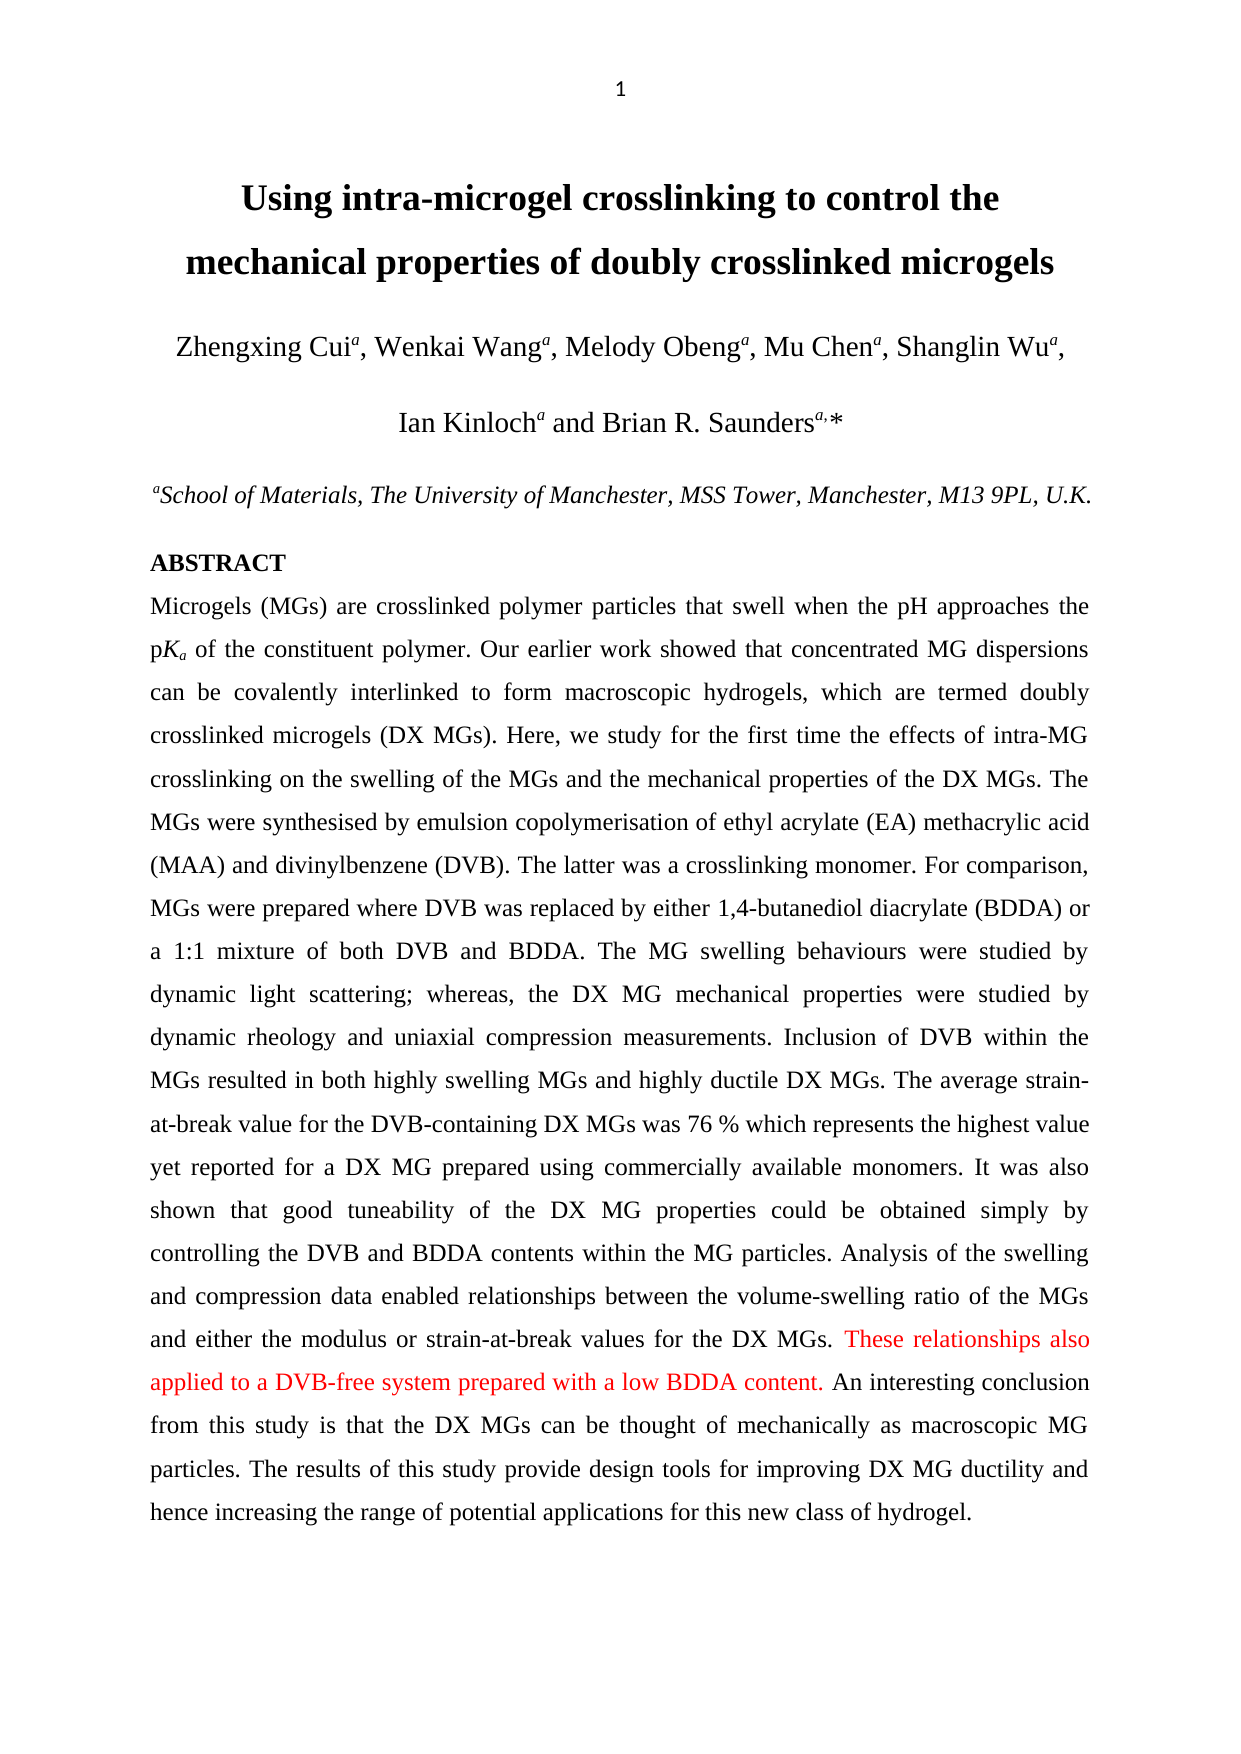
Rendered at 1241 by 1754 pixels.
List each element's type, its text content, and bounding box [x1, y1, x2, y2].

text Microgels (MGs) are crosslinked polymer particles that swell when the pH approaches the pKa of the constituent polymer. Our earlier work showed that concentrated MG dispersions can be covalently interlinked to form macroscopic hydrogels, which are termed doubly crosslinked microgels (DX MGs). Here, we study for the first time the effects of intra-MG crosslinking on the swelling of the MGs and the mechanical properties of the DX MGs. The MGs were synthesised by emulsion copolymerisation of ethyl acrylate (EA) methacrylic acid (MAA) and divinylbenzene (DVB). The latter was a crosslinking monomer. For comparison, MGs were prepared where DVB was replaced by either 1,4-butanediol diacrylate (BDDA) or a 1:1 mixture of both DVB and BDDA. The MG swelling behaviours were studied by dynamic light scattering; whereas, the DX MG mechanical properties were studied by dynamic rheology and uniaxial compression measurements. Inclusion of DVB within the MGs resulted in both highly swelling MGs and highly ductile DX MGs. The average strain-at-break value for the DVB-containing DX MGs was 76 % which represents the highest value yet reported for a DX MG prepared using commercially available monomers. It was also shown that good tuneability of the DX MG properties could be obtained simply by controlling the DVB and BDDA contents within the MG particles. Analysis of the swelling and compression data enabled relationships between the volume-swelling ratio of the MGs and either the modulus or strain-at-break values for the DX MGs. These relationships also applied to a DVB-free system prepared with a low BDDA content. An interesting conclusion from this study is that the DX MGs can be thought of mechanically as macroscopic MG particles. The results of this study provide design tools for improving DX MG ductility and hence increasing the range of potential applications for this new class of hydrogel. [150, 591, 1090, 1526]
text Using intra-microgel crosslinking to control the mechanical properties of doubly crosslinked microgels [150, 175, 1090, 283]
text Zhengxing Cuia, Wenkai Wanga, Melody Obenga, Mu Chena, Shanglin Wua, [150, 329, 1090, 363]
text Ian Kinlocha and Brian R. Saundersa,* [150, 405, 1090, 438]
text aSchool of Materials, The University of Manchester, MSS Tower, Manchester, M13 9PL, U.K. [150, 480, 1095, 509]
text ABSTRACT [150, 548, 1090, 577]
